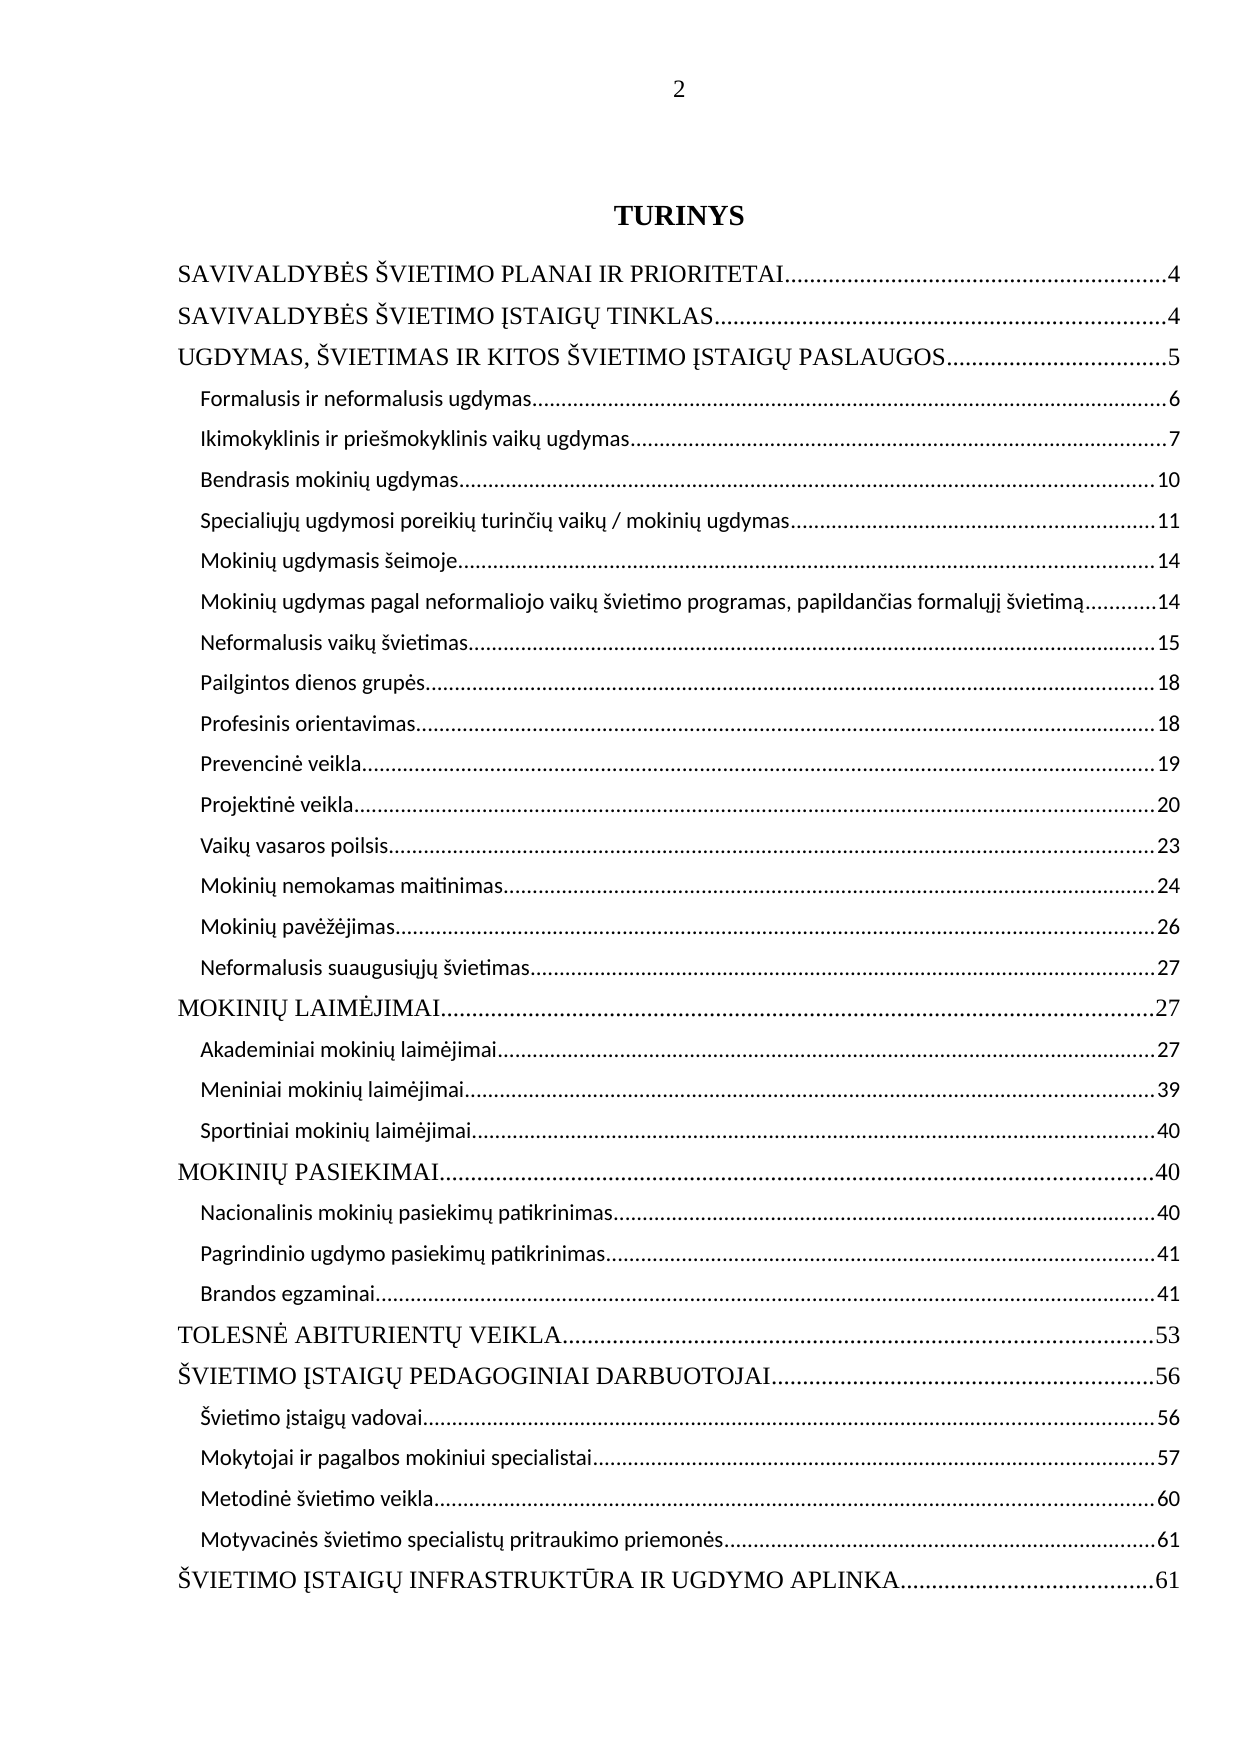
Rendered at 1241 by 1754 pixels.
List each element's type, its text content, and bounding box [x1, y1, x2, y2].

subtitle TURINYS [177, 198, 1181, 232]
